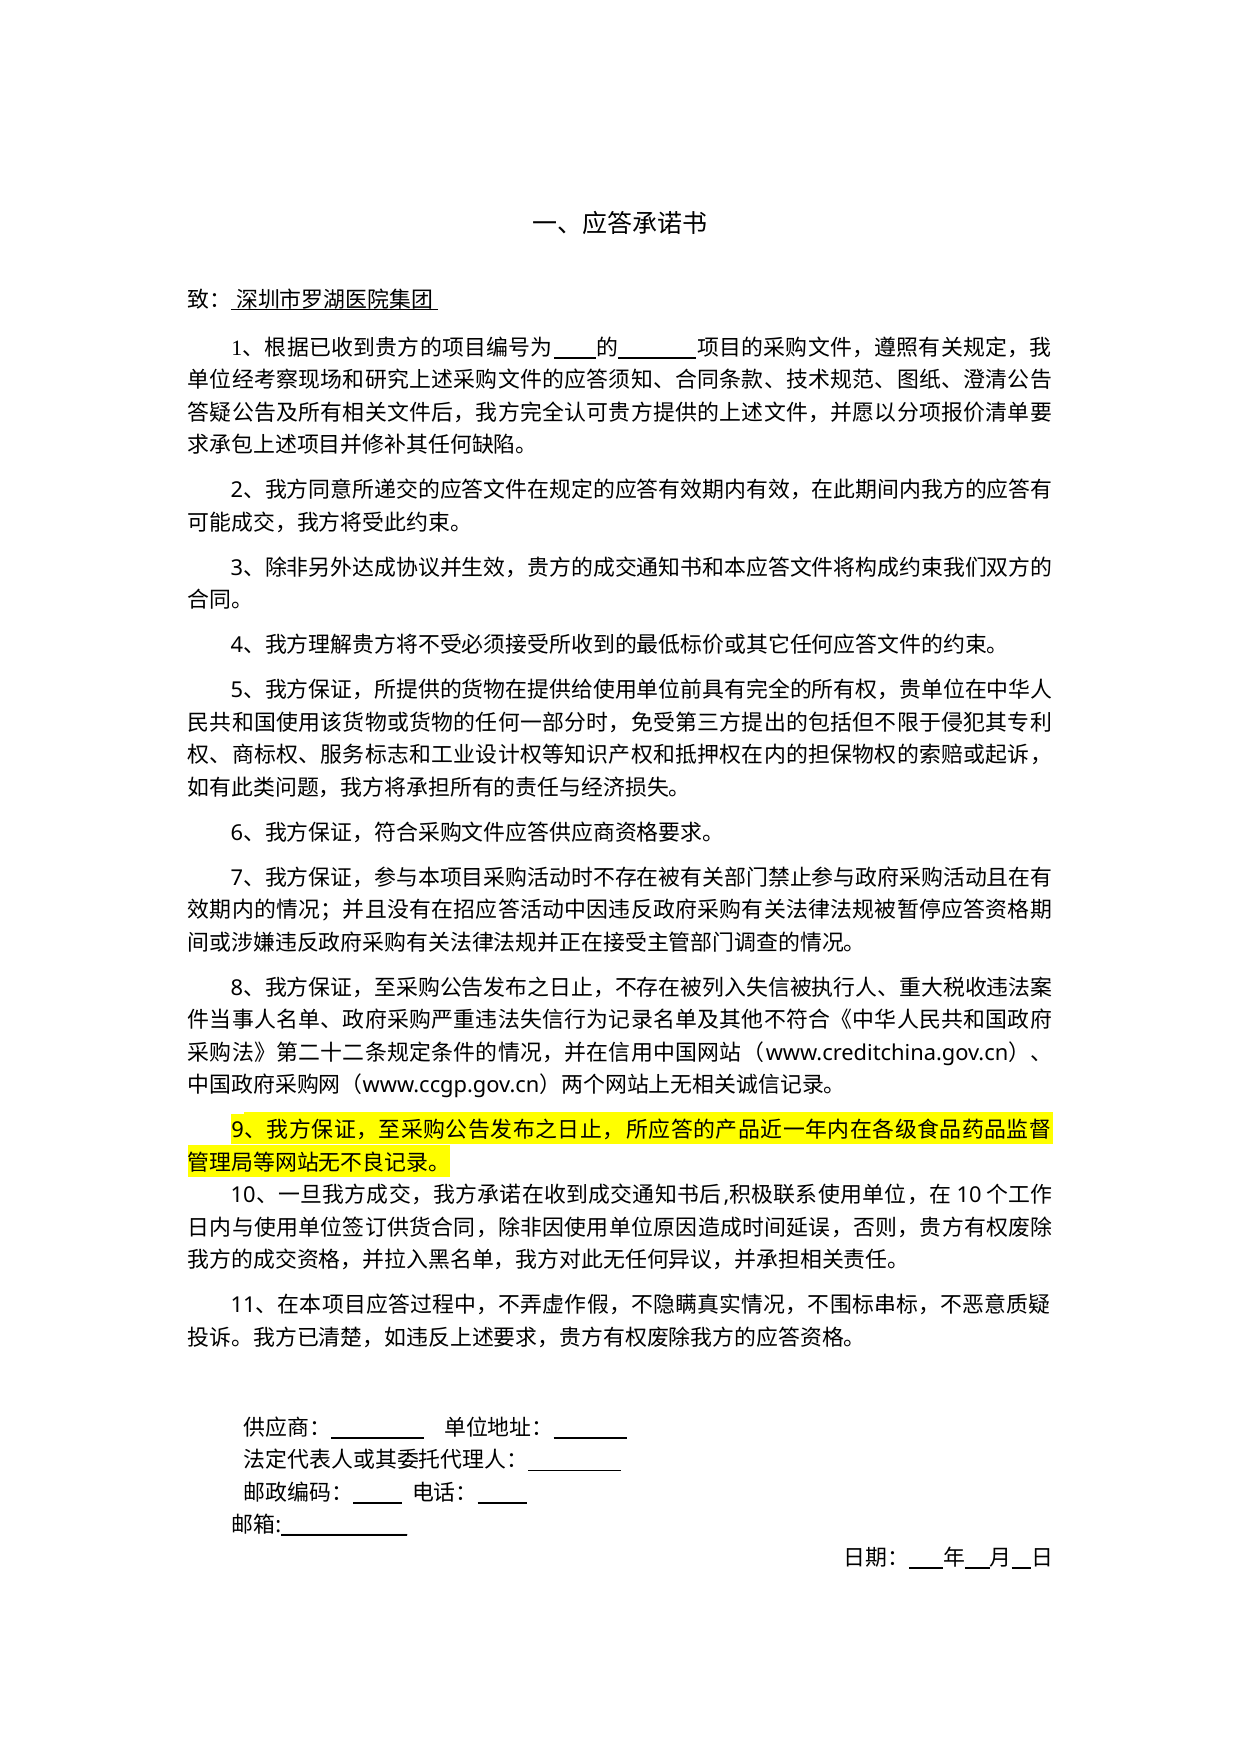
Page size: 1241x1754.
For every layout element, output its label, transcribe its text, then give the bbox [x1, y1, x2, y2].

text 10、一旦我方成交，我方承诺在收到成交通知书后,积极联系使用单位，在10个工作日内与使用单位签订供货合同，除非因使用单位原因造成时间延误，否则，贵方有权废除我方的成交资格，并拉入黑名单，我方对此无任何异议，并承担相关责任。 [187, 1177, 1053, 1274]
text 8、我方保证，至采购公告发布之日止，不存在被列入失信被执行人、重大税收违法案件当事人名单、政府采购严重违法失信行为记录名单及其他不符合《中华人民共和国政府采购法》第二十二条规定条件的情况，并在信用中国网站（www.creditchina.gov.cn）、中国政府采购网（www.ccgp.gov.cn）两个网站上无相关诚信记录。 [187, 969, 1053, 1099]
text 邮箱:_____________ [214, 1507, 1053, 1539]
text 致： 深圳市罗湖医院集团 [187, 281, 1053, 314]
subtitle 一、应答承诺书 [187, 189, 1053, 254]
text 5、我方保证，所提供的货物在提供给使用单位前具有完全的所有权，贵单位在中华人民共和国使用该货物或货物的任何一部分时，免受第三方提出的包括但不限于侵犯其专利权、商标权、服务标志和工业设计权等知识产权和抵押权在内的担保物权的索赔或起诉，如有此类问题，我方将承担所有的责任与经济损失。 [187, 672, 1053, 802]
text 7、我方保证，参与本项目采购活动时不存在被有关部门禁止参与政府采购活动且在有效期内的情况；并且没有在招应答活动中因违反政府采购有关法律法规被暂停应答资格期间或涉嫌违反政府采购有关法律法规并正在接受主管部门调查的情况。 [187, 859, 1053, 957]
text 邮政编码： 电话： [244, 1474, 1053, 1507]
text 6、我方保证，符合采购文件应答供应商资格要求。 [187, 814, 1053, 847]
text 11、在本项目应答过程中，不弄虚作假，不隐瞒真实情况，不围标串标，不恶意质疑投诉。我方已清楚，如违反上述要求，贵方有权废除我方的应答资格。 [187, 1287, 1053, 1352]
text 9、我方保证，至采购公告发布之日止，所应答的产品近一年内在各级食品药品监督管理局等网站无不良记录。 [187, 1112, 1053, 1177]
text 3、除非另外达成协议并生效，贵方的成交通知书和本应答文件将构成约束我们双方的合同。 [187, 549, 1053, 614]
text 日期： 年 月 日 [214, 1539, 1053, 1572]
text 2、我方同意所递交的应答文件在规定的应答有效期内有效，在此期间内我方的应答有可能成交，我方将受此约束。 [187, 472, 1053, 537]
text 供应商： 单位地址： [244, 1409, 1053, 1442]
text 法定代表人或其委托代理人： [244, 1442, 1053, 1474]
text 1、根据已收到贵方的项目编号为 的 项目的采购文件，遵照有关规定，我单位经考察现场和研究上述采购文件的应答须知、合同条款、技术规范、图纸、澄清公告、答疑公告及所有相关文件后，我方完全认可贵方提供的上述文件，并愿以分项报价清单要求承包上述项目并修补其任何缺陷。 [187, 329, 1053, 459]
text 4、我方理解贵方将不受必须接受所收到的最低标价或其它任何应答文件的约束。 [187, 627, 1053, 659]
